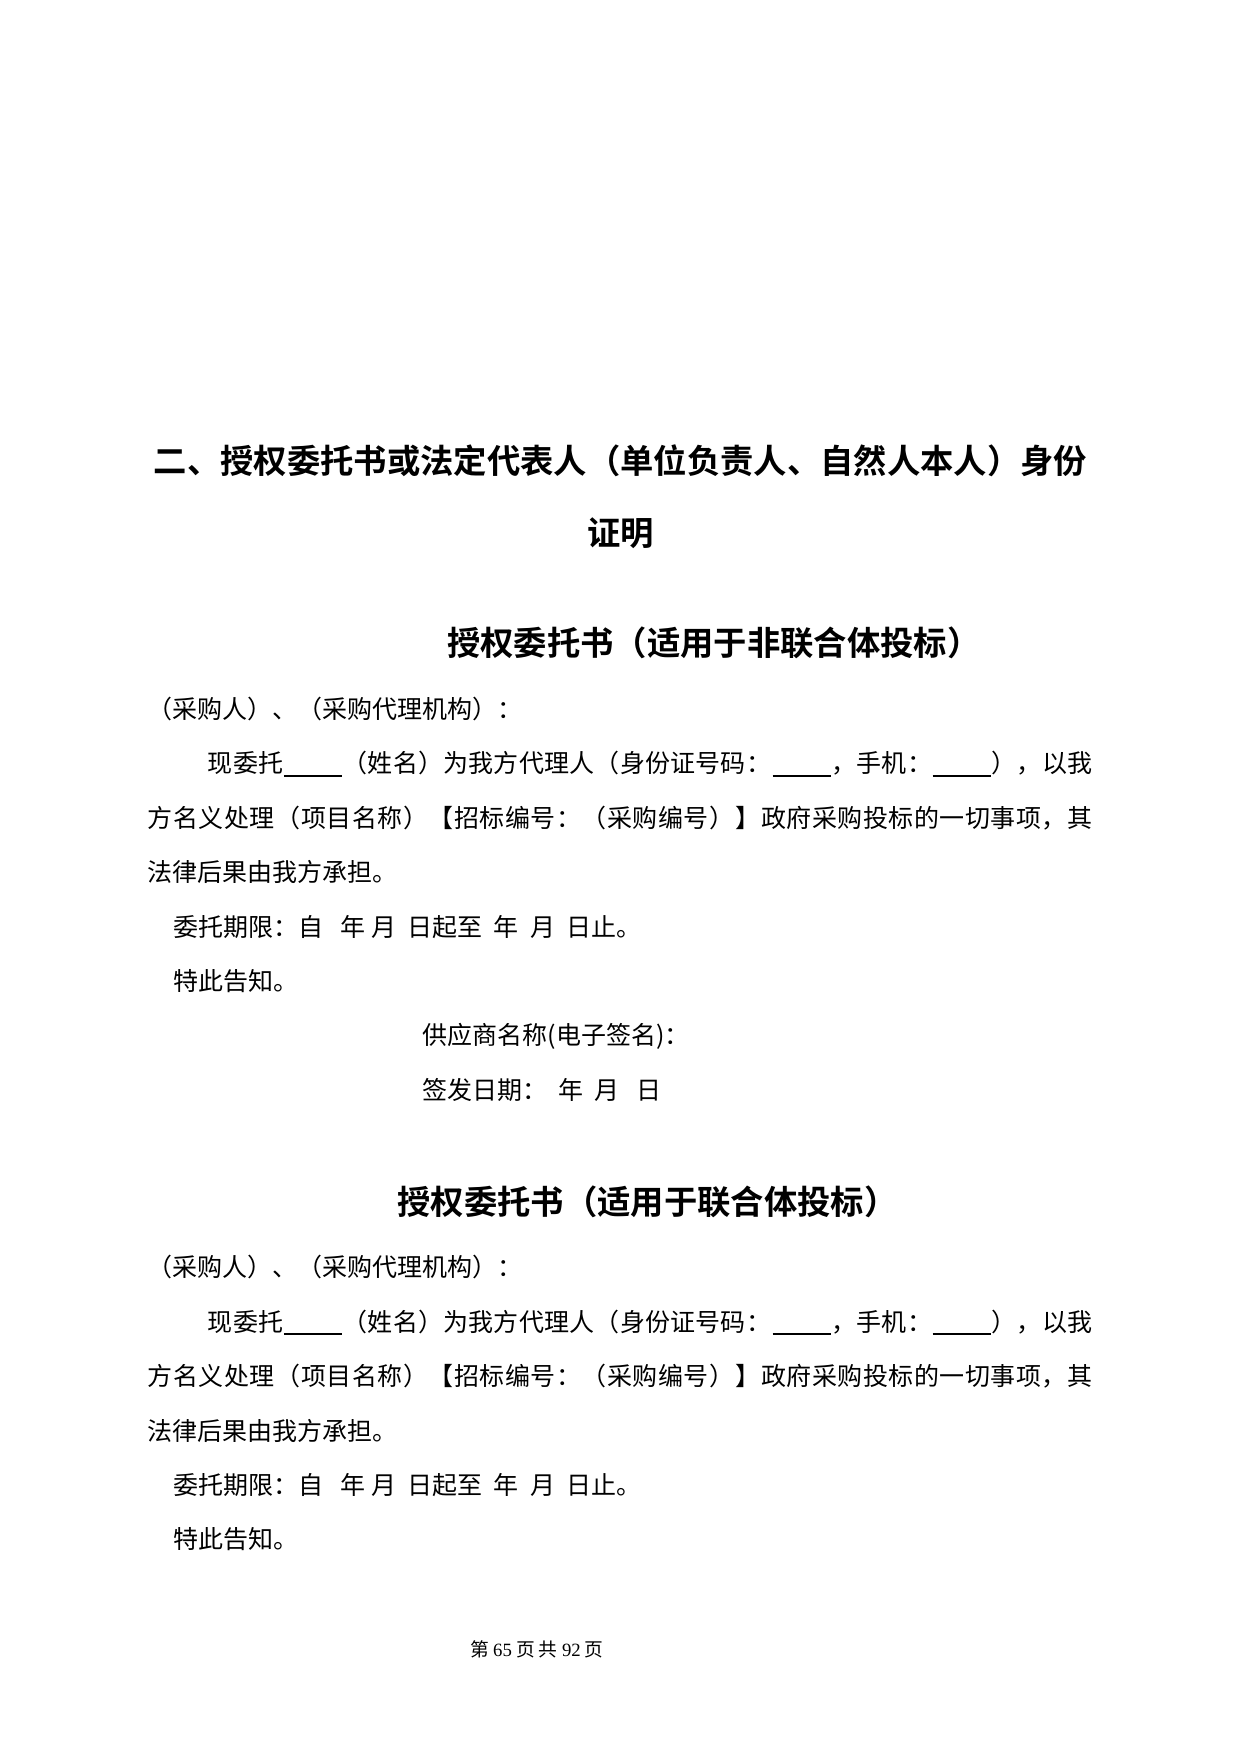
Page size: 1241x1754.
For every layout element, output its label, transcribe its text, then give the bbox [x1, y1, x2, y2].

text （采购人）、（采购代理机构）： [148, 689, 1092, 726]
text 委托期限：自 年 月 日起至 年 月 日止。 [148, 907, 1092, 943]
text 签发日期： 年 月 日 [148, 1070, 1092, 1106]
text 委托期限：自 年 月 日起至 年 月 日止。 [148, 1465, 1092, 1502]
text 特此告知。 [148, 961, 1092, 998]
text （采购人）、（采购代理机构）： [148, 1248, 1092, 1284]
text 供应商名称(电子签名)： [148, 1016, 1092, 1052]
text 授权委托书（适用于非联合体投标） [148, 617, 1092, 665]
text 特此告知。 [148, 1520, 1092, 1556]
text 现委托 （姓名）为我方代理人（身份证号码： ，手机： ），以我方名义处理（项目名称）【招标编号：（采购编号）】政府采购投标的一切事项，其法律后果由我方承担。 [148, 744, 1092, 889]
text 二、授权委托书或法定代表人（单位负责人、自然人本人）身份证明 [148, 435, 1092, 555]
text 现委托 （姓名）为我方代理人（身份证号码： ，手机： ），以我方名义处理（项目名称）【招标编号：（采购编号）】政府采购投标的一切事项，其法律后果由我方承担。 [148, 1302, 1092, 1447]
text 授权委托书（适用于联合体投标） [148, 1176, 1092, 1224]
